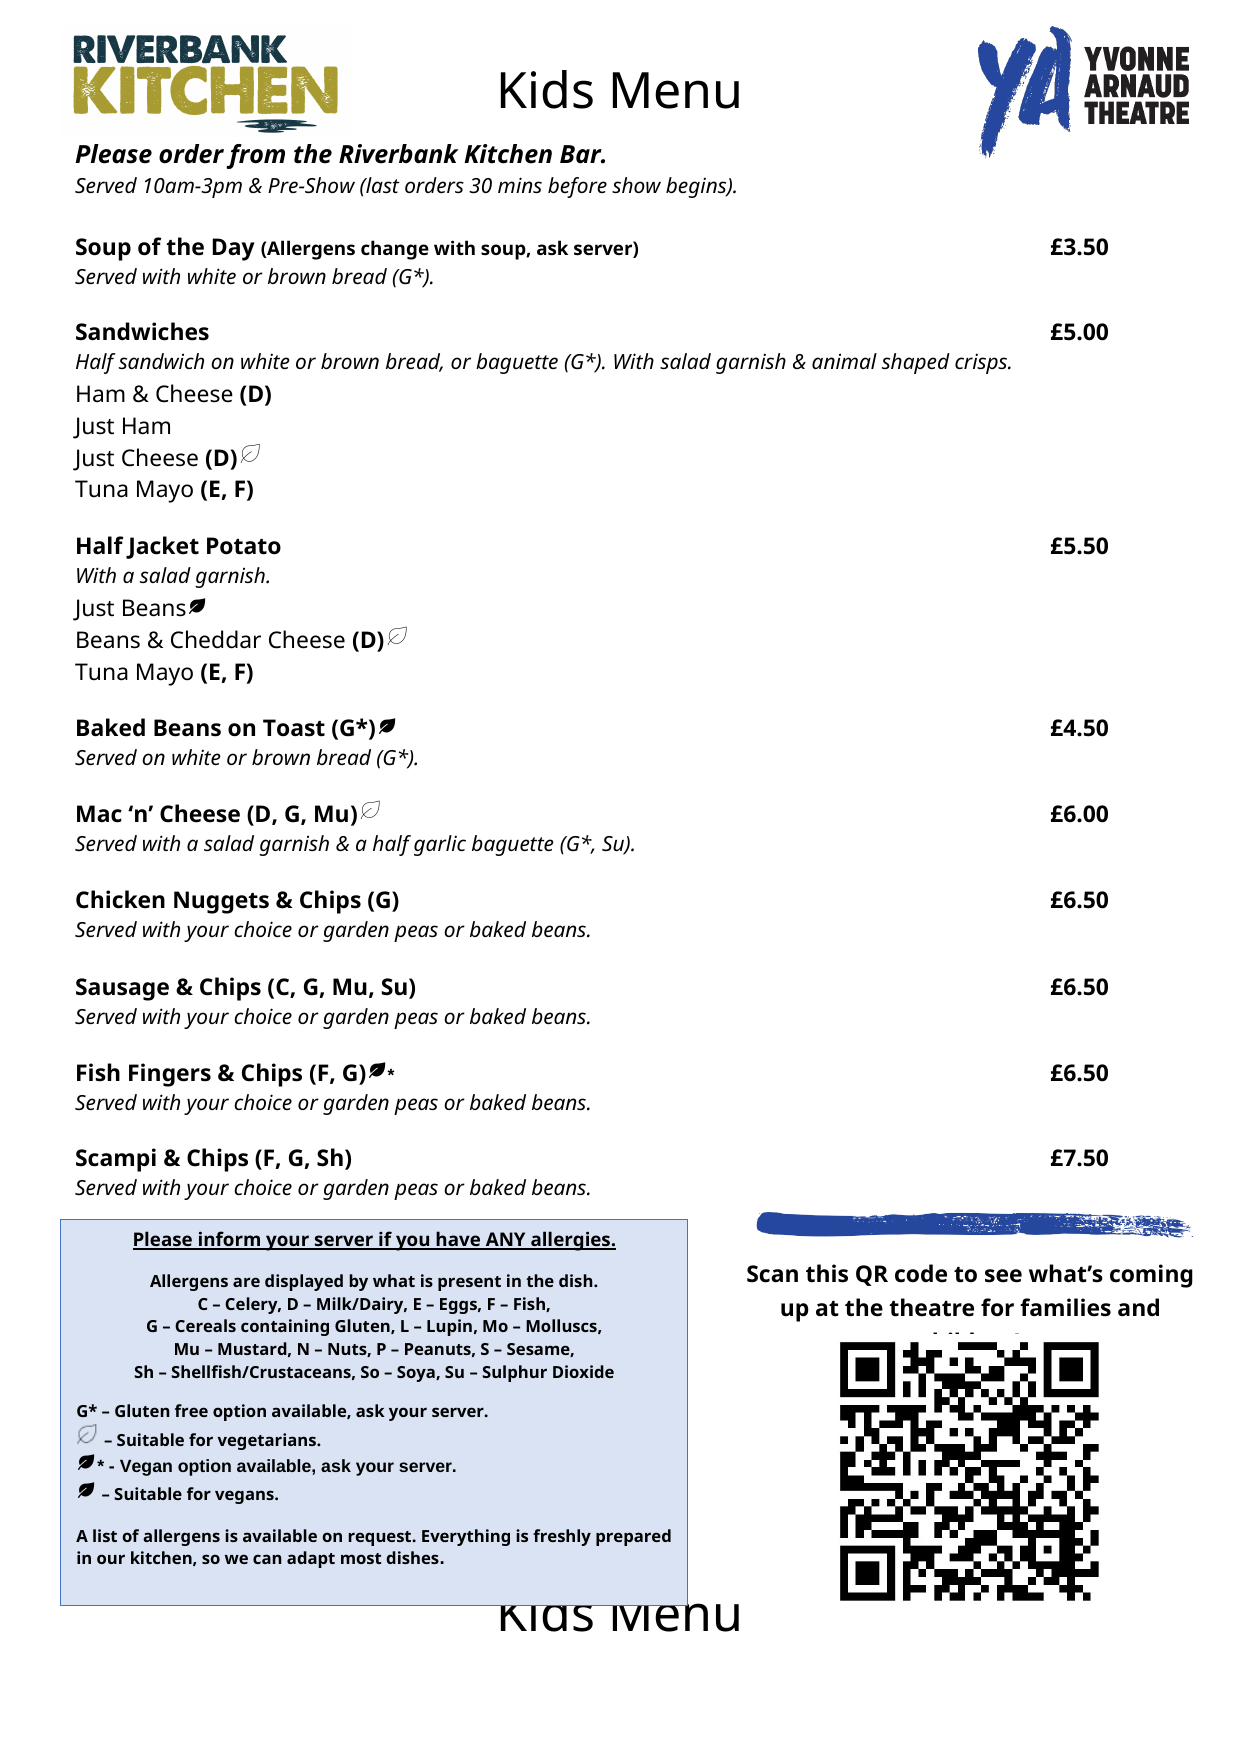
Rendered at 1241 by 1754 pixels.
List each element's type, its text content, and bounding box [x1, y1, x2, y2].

text Baked Beans on Toast (G*) £4.50 [75, 712, 1165, 743]
text Scampi & Chips (F, G, Sh) £7.50 [75, 1142, 1165, 1173]
text Please order from the Riverbank Kitchen Bar. [75, 137, 1165, 171]
picture [76, 1479, 97, 1501]
text Ham & Cheese (D) [75, 378, 1165, 409]
text Served with your choice or garden peas or baked beans. [75, 1173, 1165, 1201]
text Sandwiches £5.00 [75, 316, 1165, 347]
picture [76, 1451, 97, 1473]
text Chicken Nuggets & Chips (G) £6.50 [75, 883, 1165, 915]
text Kids Menu [75, 1578, 1165, 1646]
text Sausage & Chips (C, G, Mu, Su) £6.50 [75, 971, 1165, 1002]
text Served with a salad garnish & a half garlic baguette (G*, Su). [75, 829, 1165, 858]
picture [186, 595, 208, 617]
text Just Cheese (D) [75, 441, 1165, 473]
text Beans & Cheddar Cheese (D) [75, 623, 1165, 656]
text Served with your choice or garden peas or baked beans. [75, 1088, 1165, 1116]
text Half Jacket Potato £5.50 [75, 530, 1165, 561]
picture [237, 440, 263, 467]
picture [832, 1334, 1106, 1578]
text Half sandwich on white or brown bread, or baguette (G*). With salad garnish & animal shaped crisps. [75, 347, 1165, 376]
picture [357, 797, 383, 823]
picture [384, 623, 410, 649]
text Served on white or brown bread (G*). [75, 743, 1165, 772]
text Served with your choice or garden peas or baked beans. [75, 915, 1165, 943]
picture [978, 26, 1189, 159]
picture [61, 26, 350, 137]
text With a salad garnish. [75, 561, 1165, 589]
text Just Ham [75, 409, 1165, 441]
text Tuna Mayo (E, F) [75, 473, 1165, 504]
text Fish Fingers & Chips (F, G)* £6.50 [75, 1056, 1165, 1088]
text Soup of the Day (Allergens change with soup, ask server) £3.50 [75, 231, 1165, 262]
picture [745, 1202, 1206, 1246]
text Served with white or brown bread (G*). [75, 262, 1165, 290]
text Served with your choice or garden peas or baked beans. [75, 1002, 1165, 1031]
text Kids Menu [75, 54, 1165, 123]
text Mac ‘n’ Cheese (D, G, Mu) £6.00 [75, 797, 1165, 829]
text Served 10am-3pm & Pre-Show (last orders 30 mins before show begins). [75, 171, 1165, 199]
picture [75, 1422, 100, 1447]
text Tuna Mayo (E, F) [75, 656, 1165, 687]
picture [366, 1060, 388, 1081]
picture [376, 715, 398, 737]
text Just Beans [75, 592, 1165, 623]
